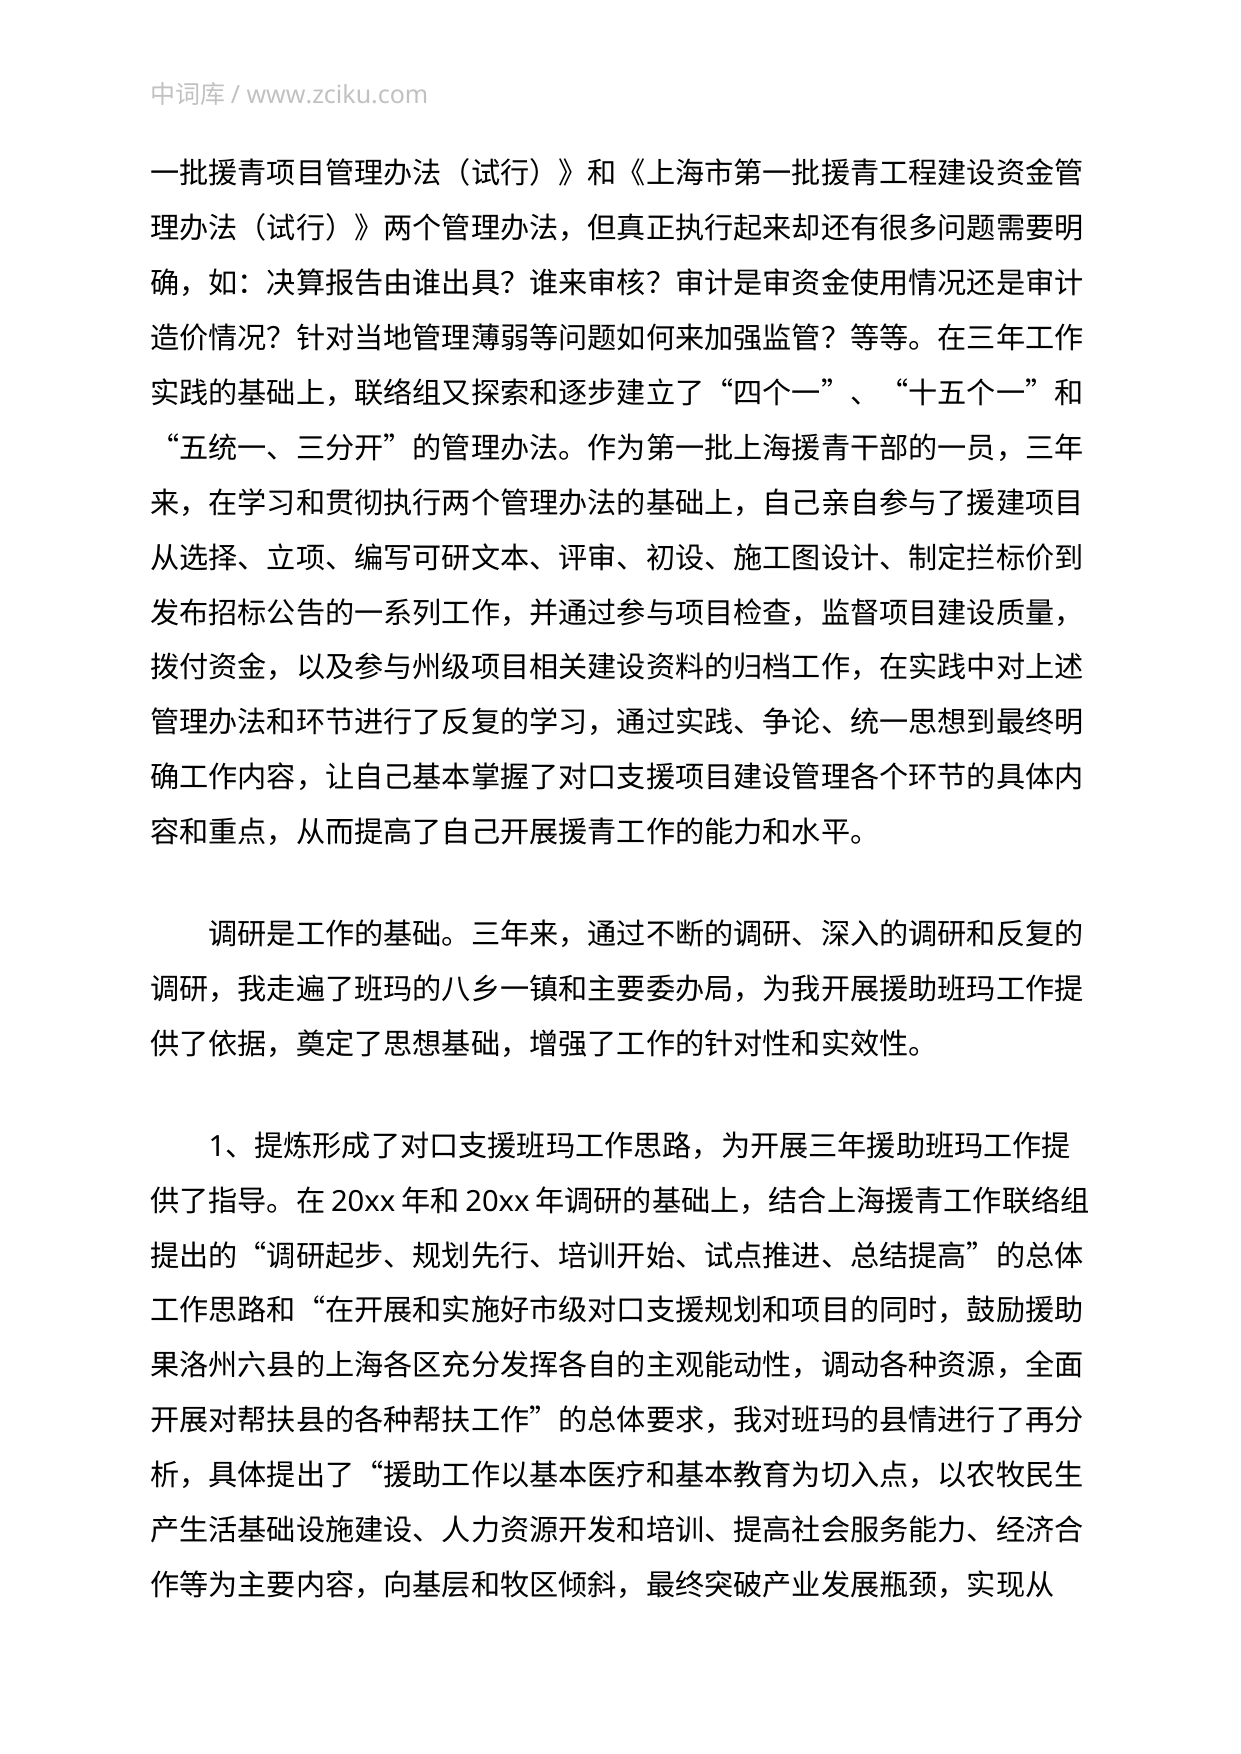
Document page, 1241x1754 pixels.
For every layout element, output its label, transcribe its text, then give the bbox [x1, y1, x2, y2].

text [150, 1122, 1090, 1604]
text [150, 150, 1090, 851]
text 调研是工作的基础。三年来，通过不断的调研、深入的调研和反复的调研，我走遍了班玛的八乡一镇和主要委办局，为我开展援助班玛工作提供了依据，奠定了思想基础，增强了工作的针对性和实效性。 [150, 911, 1090, 1063]
